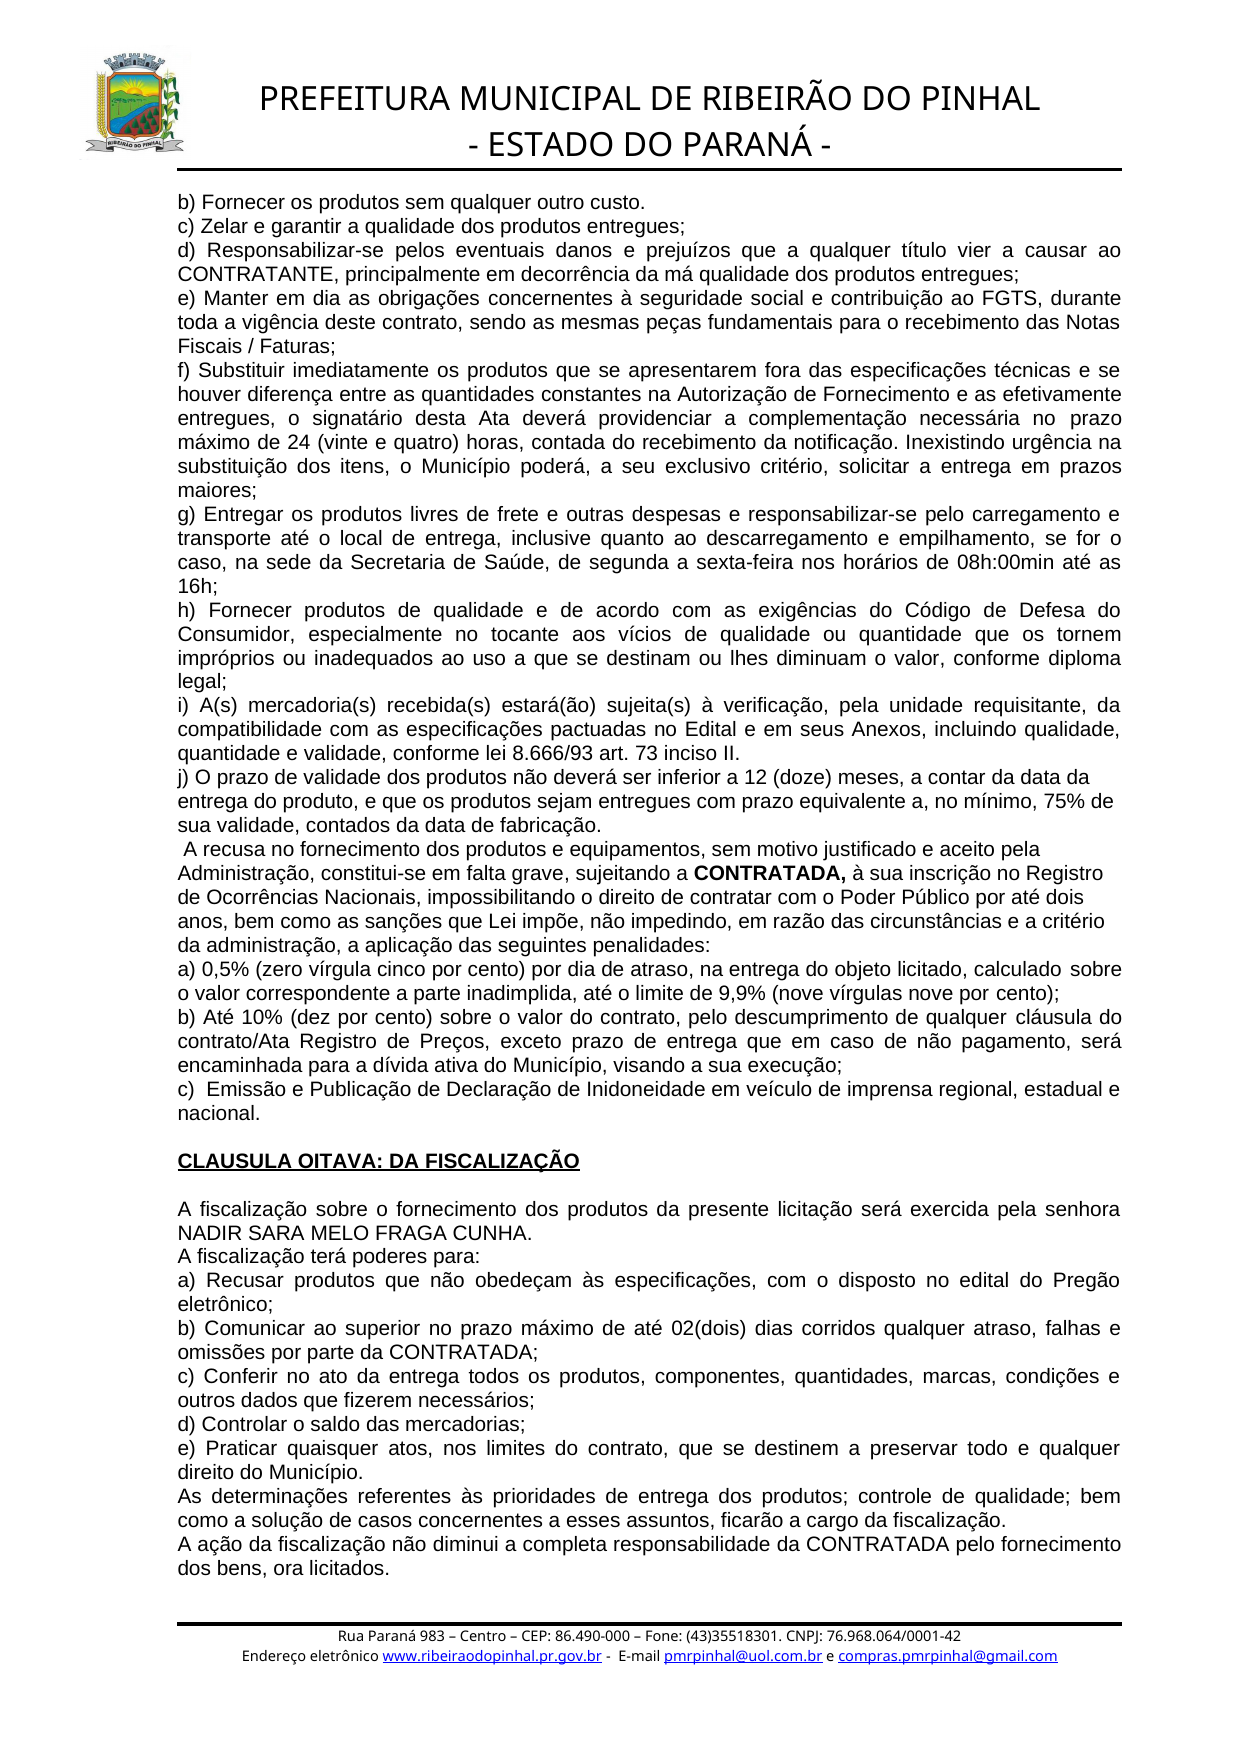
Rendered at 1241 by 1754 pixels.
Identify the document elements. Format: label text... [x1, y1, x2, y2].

text As determinações referentes às prioridades de entrega dos produtos; controle de qualidade; bem como a solução de casos concernentes a esses assuntos, ficarão a cargo da fiscalização. [177, 1484, 1122, 1532]
text c) Emissão e Publicação de Declaração de Inidoneidade em veículo de imprensa regional, estadual e nacional. [177, 1077, 1122, 1124]
text c) Conferir no ato da entrega todos os produtos, componentes, quantidades, marcas, condições e outros dados que fizerem necessários; [177, 1364, 1122, 1412]
text f) Substituir imediatamente os produtos que se apresentarem fora das especificações técnicas e se houver diferença entre as quantidades constantes na Autorização de Fornecimento e as efetivamente entregues, o signatário desta Ata deverá providenciar a complementação necessária no prazo máximo de 24 (vinte e quatro) horas, contada do recebimento da notificação. Inexistindo urgência na substituição dos itens, o Município poderá, a seu exclusivo critério, solicitar a entrega em prazos maiores; [177, 358, 1122, 502]
text j) O prazo de validade dos produtos não deverá ser inferior a 12 (doze) meses, a contar da data da entrega do produto, e que os produtos sejam entregues com prazo equivalente a, no mínimo, 75% de sua validade, contados da data de fabricação. [177, 765, 1122, 837]
text A fiscalização terá poderes para: [177, 1244, 1122, 1268]
text e) Praticar quaisquer atos, nos limites do contrato, que se destinem a preservar todo e qualquer direito do Município. [177, 1436, 1122, 1484]
text b) Até 10% (dez por cento) sobre o valor do contrato, pelo descumprimento de qualquer cláusula do contrato/Ata Registro de Preços, exceto prazo de entrega que em caso de não pagamento, será encaminhada para a dívida ativa do Município, visando a sua execução; [177, 1005, 1122, 1077]
text A ação da fiscalização não diminui a completa responsabilidade da CONTRATADA pelo fornecimento dos bens, ora licitados. [177, 1532, 1122, 1580]
text a) Recusar produtos que não obedeçam às especificações, com o disposto no edital do Pregão eletrônico; [177, 1268, 1122, 1316]
text b) Fornecer os produtos sem qualquer outro custo. [177, 190, 1122, 214]
text i) A(s) mercadoria(s) recebida(s) estará(ão) sujeita(s) à verificação, pela unidade requisitante, da compatibilidade com as especificações pactuadas no Edital e em seus Anexos, incluindo qualidade, quantidade e validade, conforme lei 8.666/93 art. 73 inciso II. [177, 693, 1122, 765]
text g) Entregar os produtos livres de frete e outras despesas e responsabilizar-se pelo carregamento e transporte até o local de entrega, inclusive quanto ao descarregamento e empilhamento, se for o caso, na sede da Secretaria de Saúde, de segunda a sexta-feira nos horários de 08h:00min até as 16h; [177, 502, 1122, 597]
text CLAUSULA OITAVA: DA FISCALIZAÇÃO [177, 1148, 1122, 1172]
picture [79, 45, 192, 160]
text e) Manter em dia as obrigações concernentes à seguridade social e contribuição ao FGTS, durante toda a vigência deste contrato, sendo as mesmas peças fundamentais para o recebimento das Notas Fiscais / Faturas; [177, 286, 1122, 358]
text A recusa no fornecimento dos produtos e equipamentos, sem motivo justificado e aceito pela Administração, constitui-se em falta grave, sujeitando a CONTRATADA, à sua inscrição no Registro de Ocorrências Nacionais, impossibilitando o direito de contratar com o Poder Público por até dois anos, bem como as sanções que Lei impõe, não impedindo, em razão das circunstâncias e a critério da administração, a aplicação das seguintes penalidades: [177, 837, 1122, 957]
text d) Controlar o saldo das mercadorias; [177, 1412, 1122, 1436]
text c) Zelar e garantir a qualidade dos produtos entregues; [177, 214, 1122, 238]
text a) 0,5% (zero vírgula cinco por cento) por dia de atraso, na entrega do objeto licitado, calculado sobre o valor correspondente a parte inadimplida, até o limite de 9,9% (nove vírgulas nove por cento); [177, 957, 1122, 1005]
text h) Fornecer produtos de qualidade e de acordo com as exigências do Código de Defesa do Consumidor, especialmente no tocante aos vícios de qualidade ou quantidade que os tornem impróprios ou inadequados ao uso a que se destinam ou lhes diminuam o valor, conforme diploma legal; [177, 597, 1122, 693]
text d) Responsabilizar-se pelos eventuais danos e prejuízos que a qualquer título vier a causar ao CONTRATANTE, principalmente em decorrência da má qualidade dos produtos entregues; [177, 238, 1122, 286]
text A fiscalização sobre o fornecimento dos produtos da presente licitação será exercida pela senhora NADIR SARA MELO FRAGA CUNHA. [177, 1196, 1122, 1244]
text b) Comunicar ao superior no prazo máximo de até 02(dois) dias corridos qualquer atraso, falhas e omissões por parte da CONTRATADA; [177, 1316, 1122, 1364]
